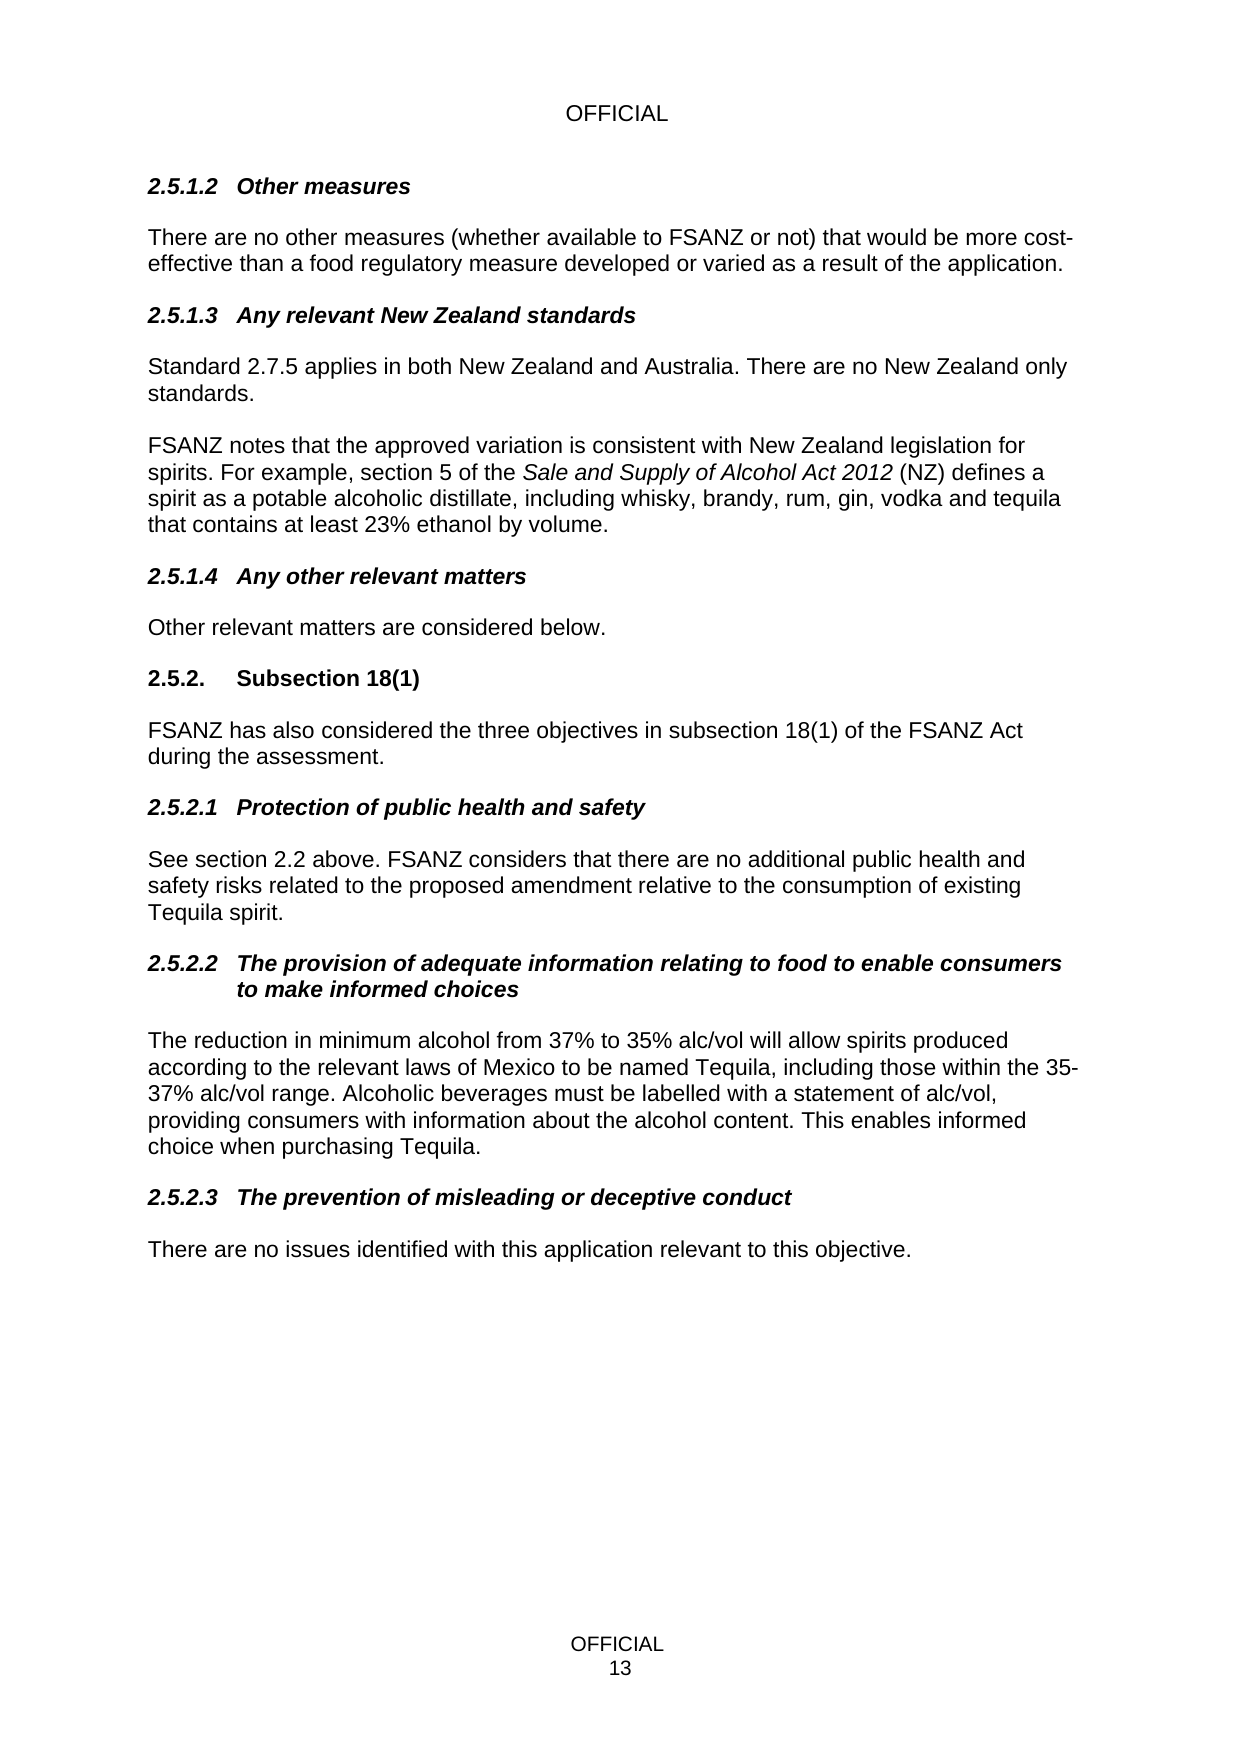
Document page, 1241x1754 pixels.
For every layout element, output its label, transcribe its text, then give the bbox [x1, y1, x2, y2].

text There are no issues identified with this application relevant to this objective. [148, 1236, 1092, 1262]
text There are no other measures (whether available to FSANZ or not) that would be more cost-effective than a food regulatory measure developed or varied as a result of the application. [148, 224, 1092, 277]
text FSANZ has also considered the three objectives in subsection 18(1) of the FSANZ Act during the assessment. [148, 717, 1092, 769]
subtitle 2.5.2.3 The prevention of misleading or deceptive conduct [148, 1184, 1092, 1211]
text FSANZ notes that the approved variation is consistent with New Zealand legislation for spirits. For example, section 5 of the Sale and Supply of Alcohol Act 2012 (NZ) defines a spirit as a potable alcoholic distillate, including whisky, brandy, rum, gin, vodka and tequila that contains at least 23% ethanol by volume. [148, 432, 1092, 538]
subtitle 2.5.2. Subsection 18(1) [148, 665, 1092, 692]
subtitle 2.5.1.3 Any relevant New Zealand standards [148, 302, 1092, 328]
text Other relevant matters are considered below. [148, 614, 1092, 640]
text Standard 2.7.5 applies in both New Zealand and Australia. There are no New Zealand only standards. [148, 353, 1092, 406]
subtitle 2.5.2.1 Protection of public health and safety [148, 794, 1092, 821]
subtitle 2.5.1.4 Any other relevant matters [148, 563, 1092, 589]
text The reduction in minimum alcohol from 37% to 35% alc/vol will allow spirits produced according to the relevant laws of Mexico to be named Tequila, including those within the 35-37% alc/vol range. Alcoholic beverages must be labelled with a statement of alc/vol, providing consumers with information about the alcohol content. This enables informed choice when purchasing Tequila. [148, 1027, 1092, 1159]
subtitle 2.5.1.2 Other measures [148, 173, 1092, 199]
text See section 2.2 above. FSANZ considers that there are no additional public health and safety risks related to the proposed amendment relative to the consumption of existing Tequila spirit. [148, 846, 1092, 925]
subtitle 2.5.2.2 The provision of adequate information relating to food to enable consumers to make informed choices [148, 950, 1092, 1002]
